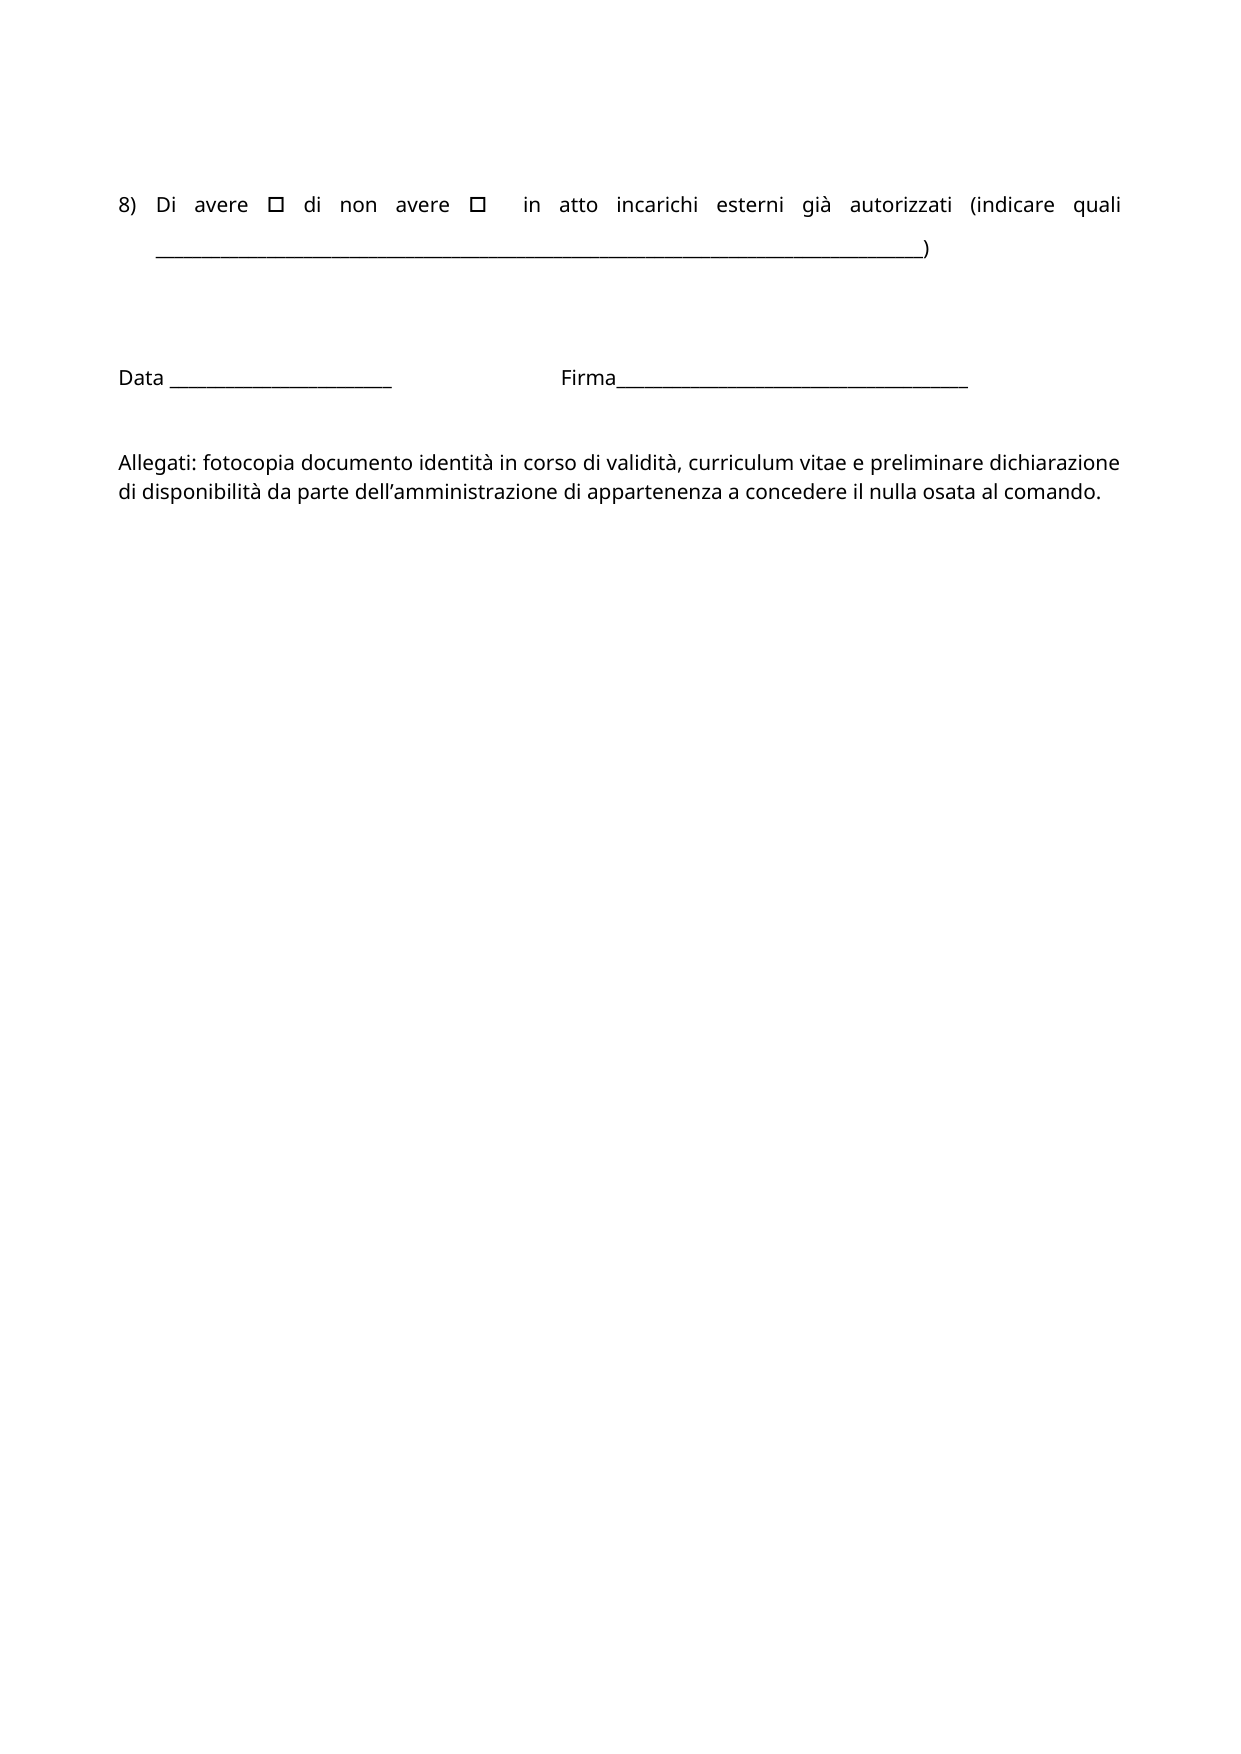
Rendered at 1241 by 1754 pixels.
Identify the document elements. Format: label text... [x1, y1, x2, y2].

list Di avere di non avere in atto incarichi esterni già autorizzati (indicare quali ___________________________________________________________________________________) [118, 190, 1122, 261]
text Allegati: fotocopia documento identità in corso di validità, curriculum vitae e preliminare dichiarazione di disponibilità da parte dell’amministrazione di appartenenza a concedere il nulla osata al comando. [118, 448, 1122, 505]
text Data ________________________ Firma______________________________________ [118, 363, 1122, 392]
